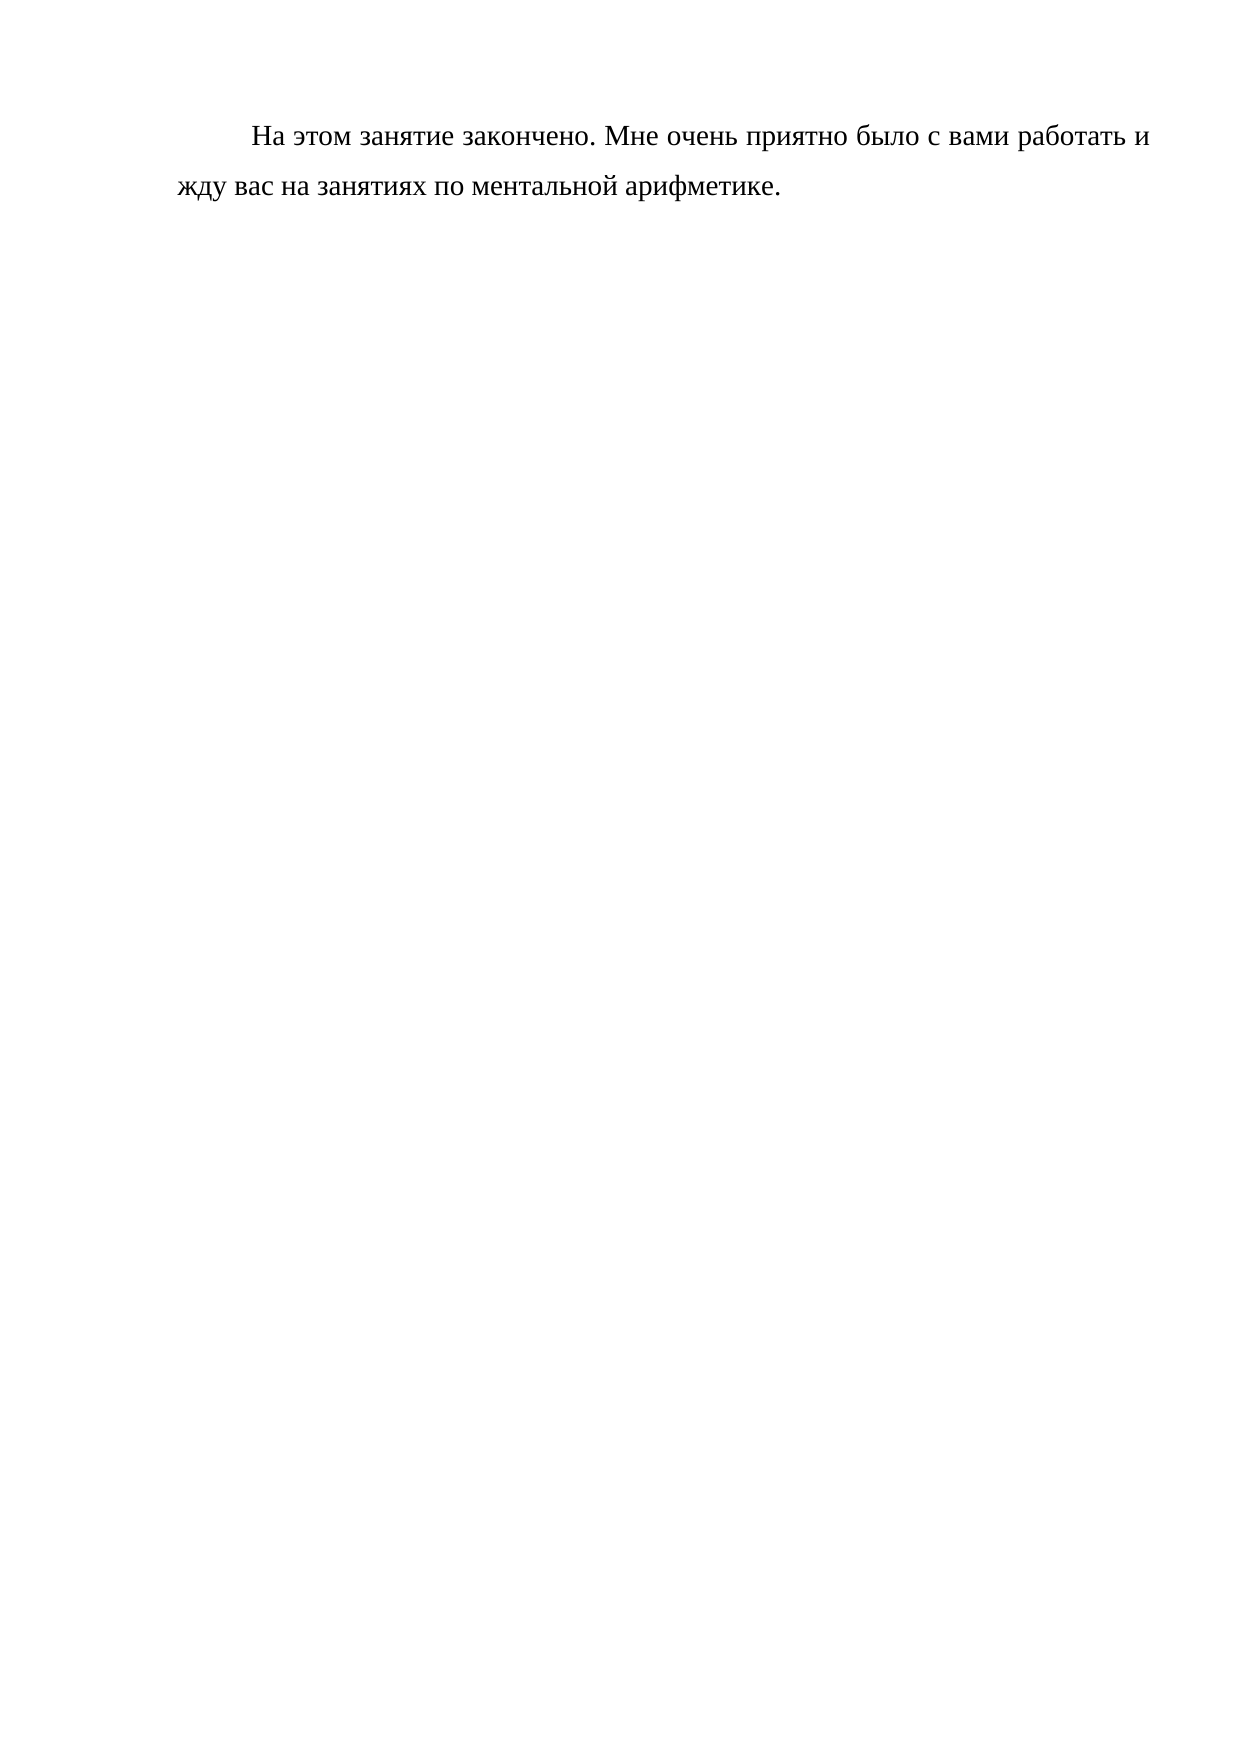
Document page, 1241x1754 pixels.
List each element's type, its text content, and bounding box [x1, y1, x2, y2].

text На этом занятие закончено. Мне очень приятно было с вами работать и жду вас на занятиях по ментальной арифметике. [177, 118, 1152, 202]
